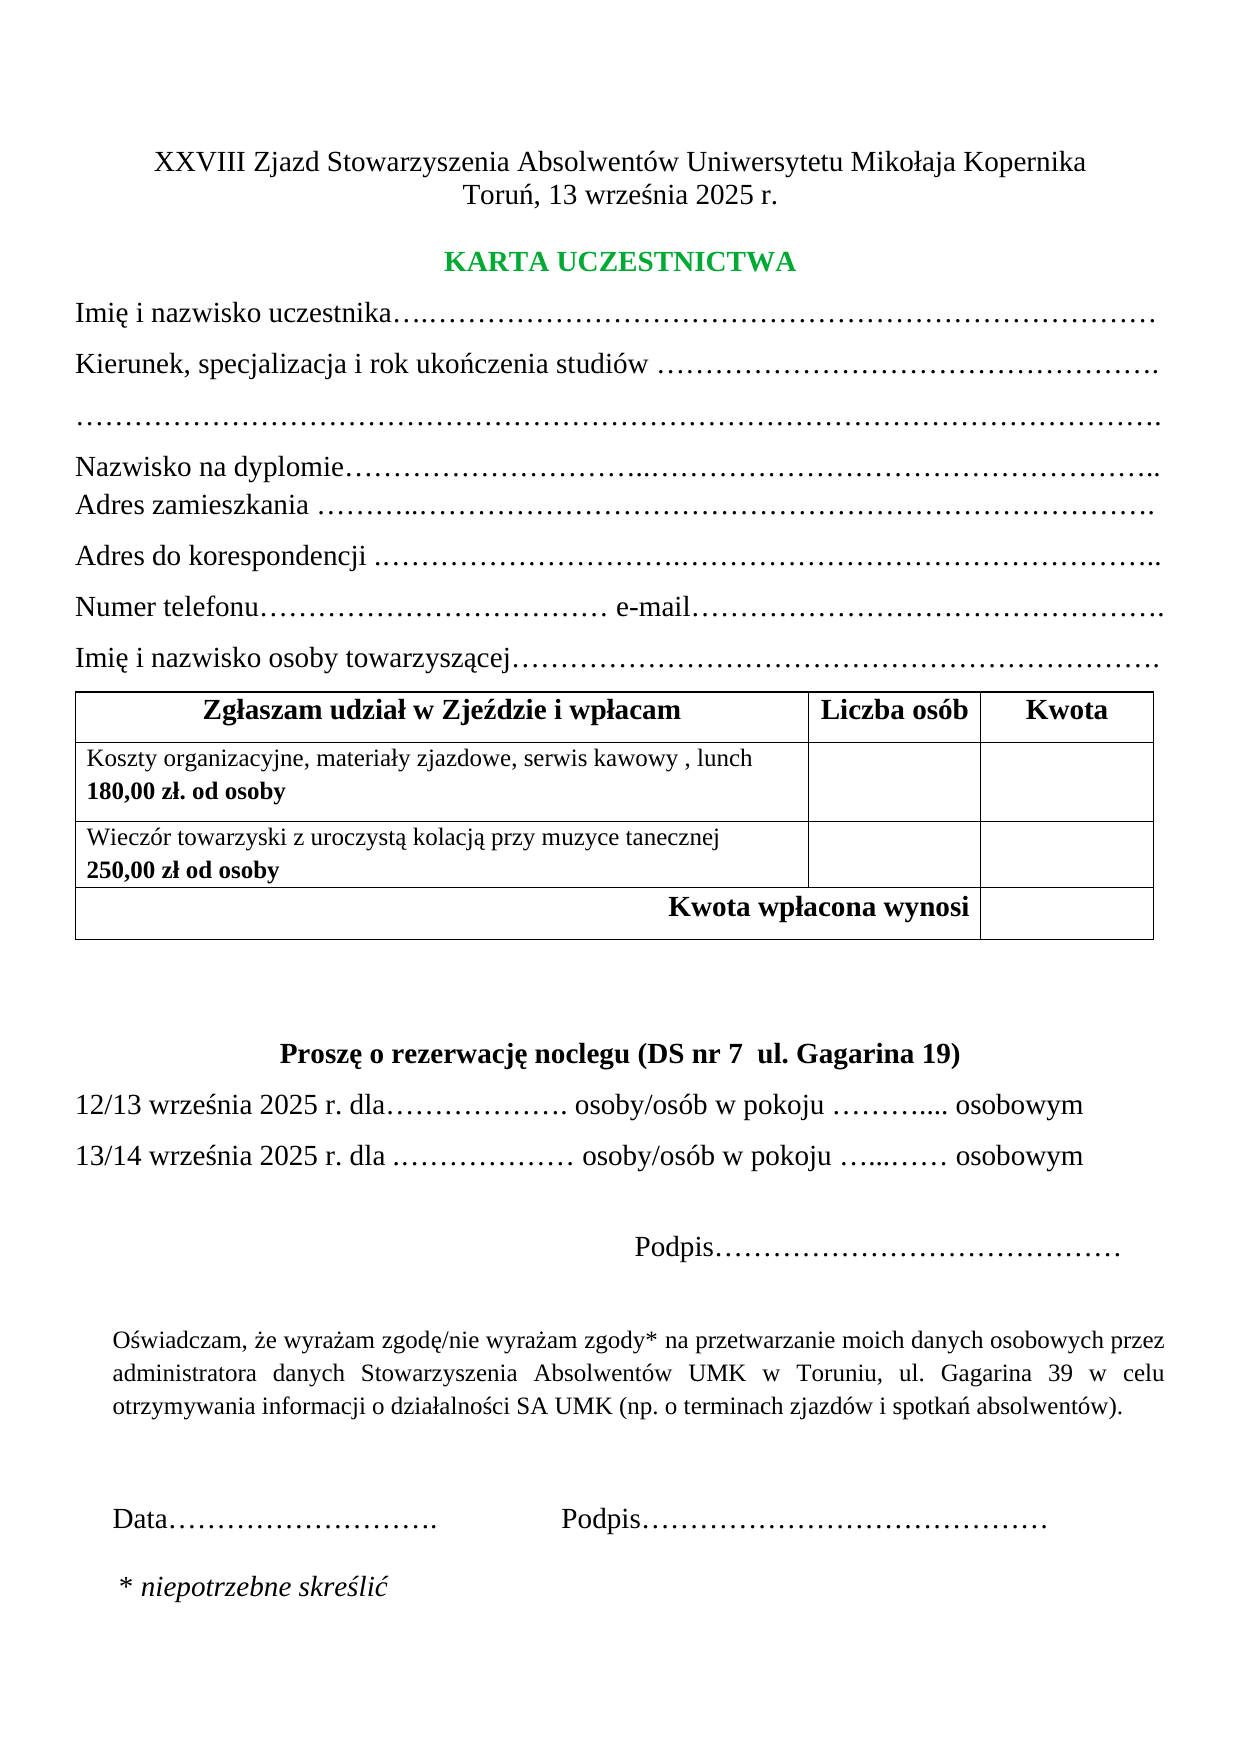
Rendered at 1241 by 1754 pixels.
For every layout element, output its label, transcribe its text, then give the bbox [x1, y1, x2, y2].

table_cell [809, 822, 980, 887]
text 13/14 września 2025 r. dla .……………… osoby/osób w pokoju …...…… osobowym [75, 1138, 1165, 1172]
text Proszę o rezerwację noclegu (DS nr 7 ul. Gagarina 19) [75, 1036, 1165, 1070]
text Nazwisko na dyplomie…………………………..…………………………………………….. Adres zamieszkania ………..…………………………………………………………………. [75, 449, 1165, 521]
table_header Liczba osób [809, 693, 980, 742]
text …………………………………………………………………………………………………. [75, 398, 1165, 431]
text Podpis…………………………………… [75, 1229, 1165, 1263]
text 12/13 września 2025 r. dla………………. osoby/osób w pokoju ……….... osobowym [75, 1087, 1165, 1121]
text Imię i nazwisko uczestnika….………………………………………………………………… [75, 296, 1165, 329]
table_cell Kwota wpłacona wynosi [76, 888, 980, 939]
text KARTA UCZESTNICTWA [75, 244, 1165, 278]
text Kierunek, specjalizacja i rok ukończenia studiów ……………………………………………. [75, 347, 1165, 380]
text Data………………………. Podpis…………………………………… [112, 1501, 1165, 1535]
text Toruń, 13 września 2025 r. [75, 177, 1165, 211]
text XXVIII Zjazd Stowarzyszenia Absolwentów Uniwersytetu Mikołaja Kopernika [75, 144, 1165, 177]
table_cell Koszty organizacyjne, materiały zjazdowe, serwis kawowy , lunch 180,00 zł. od osoby [76, 743, 808, 821]
table_cell [981, 888, 1153, 939]
table_header Kwota [981, 693, 1153, 742]
table_cell [981, 743, 1153, 821]
table_cell [809, 743, 980, 821]
table_header Zgłaszam udział w Zjeździe i wpłacam [76, 693, 808, 742]
text Imię i nazwisko osoby towarzyszącej…………………………………………………………. [75, 640, 1165, 674]
text Numer telefonu……………………………… e-mail…………………………………………. [75, 589, 1165, 623]
text Adres do korespondencji .………………………….………………………………………….. [75, 538, 1165, 572]
table_cell Wieczór towarzyski z uroczystą kolacją przy muzyce tanecznej 250,00 zł od osoby [76, 822, 808, 887]
table_cell [981, 822, 1153, 887]
text Oświadczam, że wyrażam zgodę/nie wyrażam zgody* na przetwarzanie moich danych osobowych przez administratora danych Stowarzyszenia Absolwentów UMK w Toruniu, ul. Gagarina 39 w celu otrzymywania informacji o działalności SA UMK (np. o terminach zjazdów i spotkań absolwentów). [112, 1325, 1165, 1420]
text * niepotrzebne skreślić [75, 1569, 1165, 1602]
